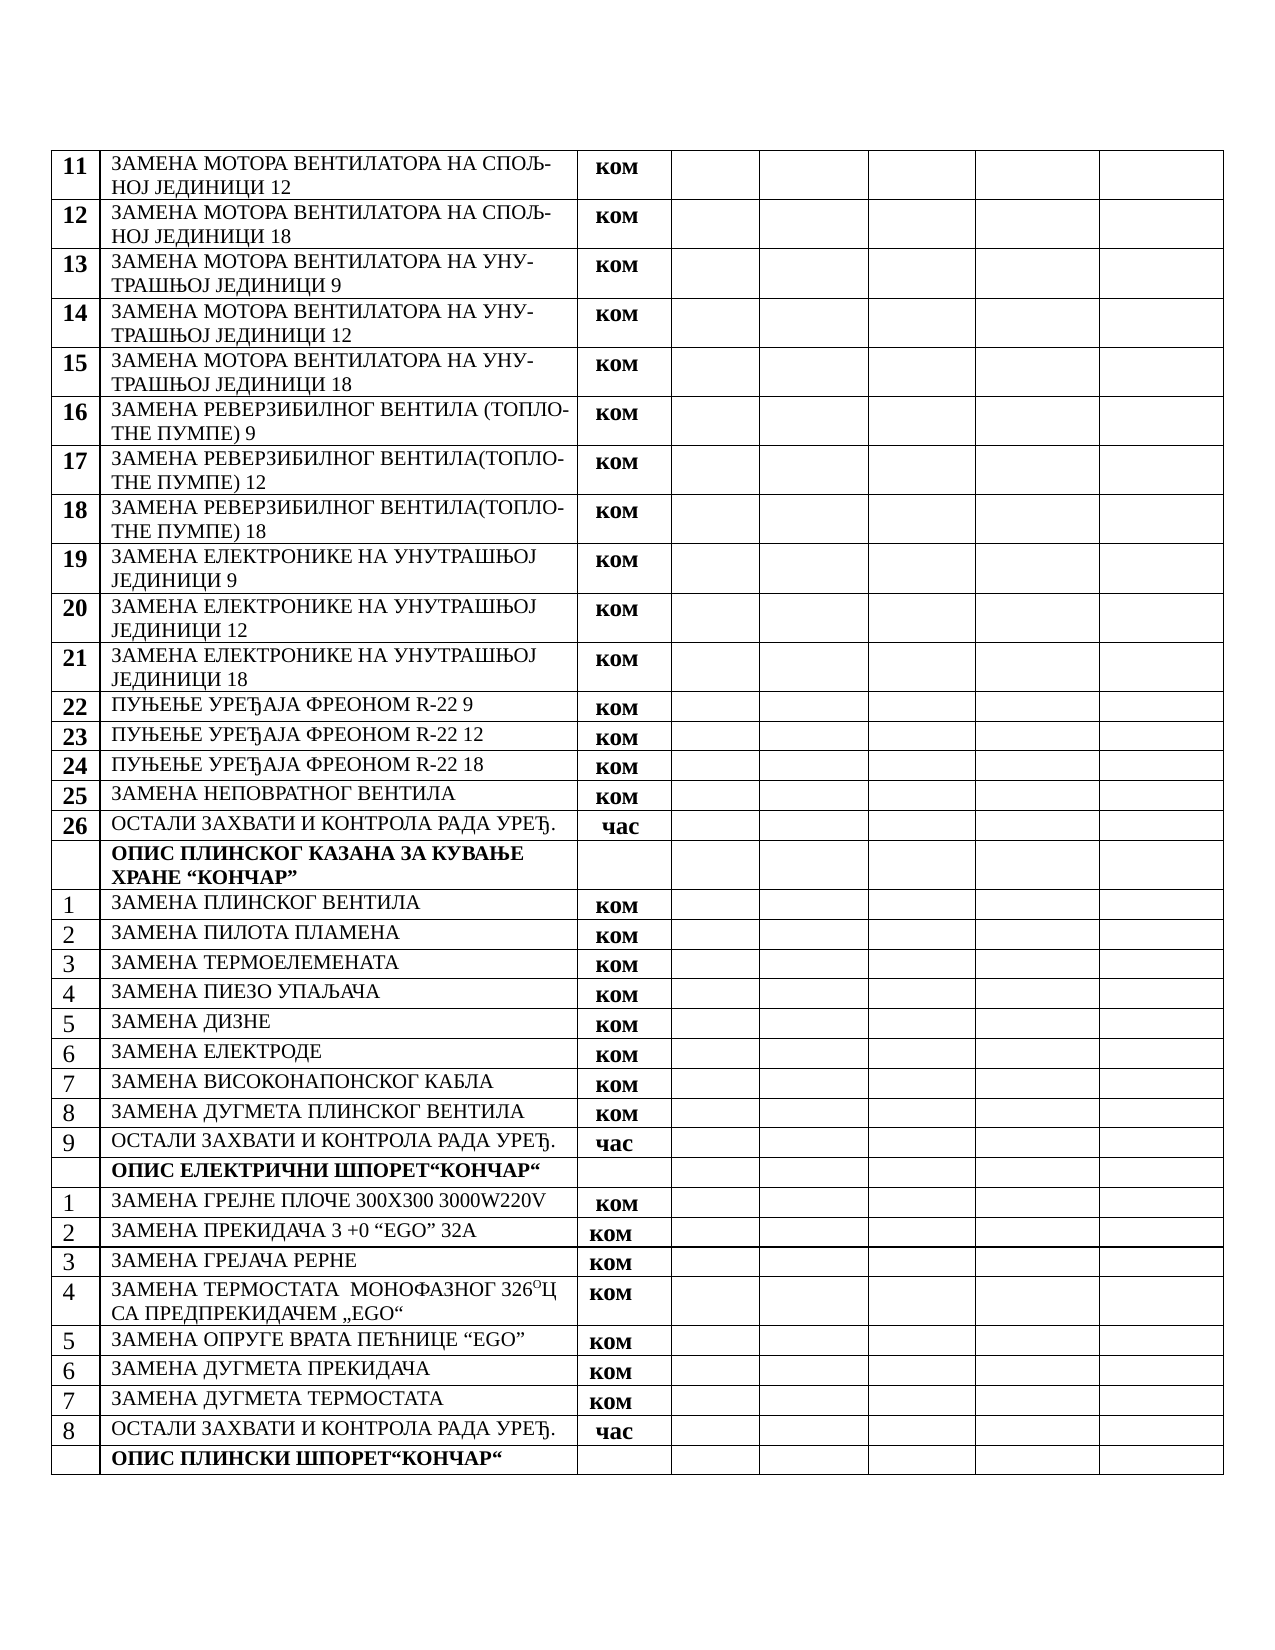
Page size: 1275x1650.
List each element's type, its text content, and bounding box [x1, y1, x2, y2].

table_cell [1100, 781, 1223, 810]
table_cell ком [578, 1039, 671, 1068]
table_cell ЗАМЕНА ЕЛЕКТРОНИКЕ НА УНУТРАШЊОЈ ЈЕДИНИЦИ 18 [101, 643, 577, 691]
table_cell [976, 1218, 1099, 1246]
table_cell ЗАМЕНА ТЕРМОЕЛЕМЕНАТА [101, 950, 577, 978]
table_cell [976, 781, 1099, 810]
table_cell [1100, 151, 1223, 199]
table_cell [1100, 1446, 1223, 1474]
table_cell ОСТАЛИ ЗАХВАТИ И КОНТРОЛА РАДА УРЕЂ. [101, 811, 577, 840]
table_cell ком [578, 979, 671, 1008]
table_cell [869, 249, 975, 297]
table_cell [672, 920, 759, 948]
table_cell ПУЊЕЊЕ УРЕЂАЈА ФРЕОНОМ R-22 12 [101, 722, 577, 750]
table_cell [1100, 1099, 1223, 1127]
table_cell 9 [52, 1128, 99, 1157]
table_cell ЗАМЕНА ТЕРМОСТАТА МОНОФАЗНОГ 326ОЦ СА ПРЕДПРЕКИДАЧЕМ „ЕGО“ [101, 1277, 577, 1325]
table_cell [976, 397, 1099, 445]
table_cell [1100, 200, 1223, 248]
table_cell [869, 692, 975, 721]
table_cell [869, 890, 975, 919]
table_cell 5 [52, 1009, 99, 1038]
table_cell [52, 1158, 99, 1187]
table_cell [1100, 1416, 1223, 1444]
table_cell [760, 1446, 868, 1474]
table_cell ком [578, 1069, 671, 1097]
table_cell [760, 1128, 868, 1157]
table_cell [672, 1446, 759, 1474]
table_cell [869, 397, 975, 445]
table_cell ком [578, 151, 671, 199]
table_cell [869, 151, 975, 199]
table_cell [672, 841, 759, 889]
table_cell [760, 446, 868, 494]
table_cell 1 [52, 1188, 99, 1217]
table_cell [760, 781, 868, 810]
table_cell [1100, 841, 1223, 889]
table_cell [672, 1218, 759, 1246]
table_cell [1100, 299, 1223, 347]
table_cell [1100, 249, 1223, 297]
table_cell [976, 1326, 1099, 1355]
table_cell [760, 200, 868, 248]
table_cell [976, 1158, 1099, 1187]
table_cell [760, 1039, 868, 1068]
table_cell 3 [52, 950, 99, 978]
table_cell ЗАМЕНА ГРЕЈАЧА РЕРНЕ [101, 1248, 577, 1276]
table_cell [976, 1039, 1099, 1068]
table_cell ком [578, 751, 671, 780]
table_cell 13 [52, 249, 99, 297]
table_cell [1100, 1158, 1223, 1187]
table_cell [760, 1277, 868, 1325]
table_cell [760, 950, 868, 978]
table_cell [760, 841, 868, 889]
table_cell ком [578, 1248, 671, 1276]
table_cell [976, 151, 1099, 199]
table_cell ЗАМЕНА МОТОРА ВЕНТИЛАТОРА НА СПОЉ- НОЈ ЈЕДИНИЦИ 18 [101, 200, 577, 248]
table_cell [1100, 1069, 1223, 1097]
table_cell ЗАМЕНА МОТОРА ВЕНТИЛАТОРА НА УНУ- ТРАШЊОЈ ЈЕДИНИЦИ 12 [101, 299, 577, 347]
table_cell ком [578, 1218, 671, 1246]
table_cell [976, 890, 1099, 919]
table_cell 14 [52, 299, 99, 347]
table_cell 8 [52, 1416, 99, 1444]
table_cell [869, 1326, 975, 1355]
table_cell [672, 1356, 759, 1385]
table_cell [1100, 1009, 1223, 1038]
table_cell ЗАМЕНА ЕЛЕКТРОНИКЕ НА УНУТРАШЊОЈ ЈЕДИНИЦИ 12 [101, 594, 577, 642]
table_cell [760, 1248, 868, 1276]
table_cell ЗАМЕНА ДУГМЕТА ПРЕКИДАЧА [101, 1356, 577, 1385]
table_cell [869, 544, 975, 592]
table_cell [672, 692, 759, 721]
table_cell [976, 692, 1099, 721]
table_cell [976, 1099, 1099, 1127]
table_cell [578, 841, 671, 889]
table_cell [1100, 544, 1223, 592]
table_cell [869, 950, 975, 978]
table_cell ком [578, 544, 671, 592]
table_cell ком [578, 1099, 671, 1127]
table_cell [672, 950, 759, 978]
table_cell [869, 722, 975, 750]
table_cell [976, 495, 1099, 543]
table_cell ОПИС ПЛИНСКОГ КАЗАНА ЗА КУВАЊЕ ХРАНЕ “КОНЧАР” [101, 841, 577, 889]
table_cell [1100, 1326, 1223, 1355]
table_cell [976, 1128, 1099, 1157]
table_cell 19 [52, 544, 99, 592]
table_cell ЗАМЕНА МОТОРА ВЕНТИЛАТОРА НА СПОЉ- НОЈ ЈЕДИНИЦИ 12 [101, 151, 577, 199]
table_cell [869, 348, 975, 396]
table_cell ком [578, 249, 671, 297]
table_cell [976, 1416, 1099, 1444]
table_cell [976, 979, 1099, 1008]
table_cell [869, 811, 975, 840]
table_cell ком [578, 950, 671, 978]
table_cell [672, 1099, 759, 1127]
table_cell 11 [52, 151, 99, 199]
table_cell ЗАМЕНА ДИЗНЕ [101, 1009, 577, 1038]
table_cell ЗАМЕНА РЕВЕРЗИБИЛНОГ ВЕНТИЛА(ТОПЛО- ТНЕ ПУМПЕ) 18 [101, 495, 577, 543]
table_cell [976, 1446, 1099, 1474]
table_cell ОПИС ЕЛЕКТРИЧНИ ШПОРЕТ“КОНЧАР“ [101, 1158, 577, 1187]
table_cell ком [578, 722, 671, 750]
table_cell [1100, 1039, 1223, 1068]
table_cell [760, 1099, 868, 1127]
table_cell [760, 1416, 868, 1444]
table_cell [1100, 348, 1223, 396]
table_cell [1100, 1248, 1223, 1276]
table_cell [578, 1158, 671, 1187]
table_cell ком [578, 446, 671, 494]
table_cell [976, 1009, 1099, 1038]
table_cell ком [578, 299, 671, 347]
table_cell [1100, 811, 1223, 840]
table_cell ОСТАЛИ ЗАХВАТИ И КОНТРОЛА РАДА УРЕЂ. [101, 1128, 577, 1157]
table_cell ком [578, 781, 671, 810]
table_cell [672, 348, 759, 396]
table_cell [869, 446, 975, 494]
table_cell [976, 299, 1099, 347]
table_cell час [578, 1416, 671, 1444]
table_cell [869, 1009, 975, 1038]
table_cell [672, 299, 759, 347]
table_cell [672, 1009, 759, 1038]
table_cell 22 [52, 692, 99, 721]
table_cell [52, 1446, 99, 1474]
table_cell ОСТАЛИ ЗАХВАТИ И КОНТРОЛА РАДА УРЕЂ. [101, 1416, 577, 1444]
table_cell [672, 781, 759, 810]
table_cell [760, 544, 868, 592]
table_cell ком [578, 594, 671, 642]
table_cell [976, 643, 1099, 691]
table_cell [672, 890, 759, 919]
table_cell 4 [52, 1277, 99, 1325]
table_cell [1100, 495, 1223, 543]
table_cell [869, 979, 975, 1008]
table_cell [869, 299, 975, 347]
table_cell [760, 594, 868, 642]
table_cell [672, 1069, 759, 1097]
table_cell [976, 200, 1099, 248]
table_cell [1100, 397, 1223, 445]
table_cell [672, 1416, 759, 1444]
table_cell [760, 1218, 868, 1246]
table_cell ЗАМЕНА ПИЛОТА ПЛАМЕНА [101, 920, 577, 948]
table_cell [869, 1218, 975, 1246]
table_cell 17 [52, 446, 99, 494]
table_cell [869, 495, 975, 543]
table_cell ЗАМЕНА НЕПОВРАТНОГ ВЕНТИЛА [101, 781, 577, 810]
table_cell [672, 397, 759, 445]
table_cell [976, 722, 1099, 750]
table_cell [1100, 950, 1223, 978]
table_cell [1100, 1128, 1223, 1157]
table_cell [869, 1446, 975, 1474]
table_cell [869, 1128, 975, 1157]
table_cell [760, 1386, 868, 1415]
table_cell [672, 151, 759, 199]
table_cell [869, 1248, 975, 1276]
table_cell [976, 1277, 1099, 1325]
table_cell ком [578, 692, 671, 721]
table_cell [52, 841, 99, 889]
table_cell [760, 811, 868, 840]
table_cell 23 [52, 722, 99, 750]
table_cell [760, 249, 868, 297]
table_cell [869, 1386, 975, 1415]
table_cell ком [578, 1356, 671, 1385]
table_cell 1 [52, 890, 99, 919]
table_cell ком [578, 920, 671, 948]
table_cell ЗАМЕНА ВИСОКОНАПОНСКОГ КАБЛА [101, 1069, 577, 1097]
table_cell [1100, 751, 1223, 780]
table_cell [1100, 1218, 1223, 1246]
table_cell [760, 348, 868, 396]
table_cell [760, 979, 868, 1008]
table_cell ЗАМЕНА МОТОРА ВЕНТИЛАТОРА НА УНУ- ТРАШЊОЈ ЈЕДИНИЦИ 9 [101, 249, 577, 297]
table_cell [760, 495, 868, 543]
table_cell 7 [52, 1386, 99, 1415]
table_cell [672, 1326, 759, 1355]
table_cell 15 [52, 348, 99, 396]
table_cell 25 [52, 781, 99, 810]
table_cell ЗАМЕНА РЕВЕРЗИБИЛНОГ ВЕНТИЛА(ТОПЛО- ТНЕ ПУМПЕ) 12 [101, 446, 577, 494]
table_cell ком [578, 1277, 671, 1325]
table_cell 6 [52, 1356, 99, 1385]
table_cell [672, 200, 759, 248]
table_cell [1100, 1277, 1223, 1325]
table_cell ЗАМЕНА МОТОРА ВЕНТИЛАТОРА НА УНУ- ТРАШЊОЈ ЈЕДИНИЦИ 18 [101, 348, 577, 396]
table_cell [760, 1158, 868, 1187]
table_cell ком [578, 397, 671, 445]
table_cell [1100, 446, 1223, 494]
table_cell [976, 446, 1099, 494]
table_cell ЗАМЕНА ДУГМЕТА ПЛИНСКОГ ВЕНТИЛА [101, 1099, 577, 1127]
table_cell [672, 1188, 759, 1217]
table_cell [869, 643, 975, 691]
table_cell 21 [52, 643, 99, 691]
table_cell [869, 1158, 975, 1187]
table_cell [760, 890, 868, 919]
table_cell [760, 643, 868, 691]
table_cell ком [578, 200, 671, 248]
table_cell [672, 249, 759, 297]
table_cell ЗАМЕНА ПРЕКИДАЧА 3 +0 “ЕGО” 32А [101, 1218, 577, 1246]
table_cell 18 [52, 495, 99, 543]
table_cell 20 [52, 594, 99, 642]
table_cell 5 [52, 1326, 99, 1355]
table_cell [672, 1248, 759, 1276]
table_cell ЗАМЕНА ЕЛЕКТРОНИКЕ НА УНУТРАШЊОЈ ЈЕДИНИЦИ 9 [101, 544, 577, 592]
table_cell [1100, 722, 1223, 750]
table_cell ЗАМЕНА ГРЕЈНЕ ПЛОЧЕ 300X300 3000W220V [101, 1188, 577, 1217]
table_cell 4 [52, 979, 99, 1008]
table_cell 7 [52, 1069, 99, 1097]
table_cell [760, 1188, 868, 1217]
table_cell [976, 594, 1099, 642]
table_cell [672, 544, 759, 592]
table_cell 2 [52, 1218, 99, 1246]
table_cell [760, 722, 868, 750]
table_cell [760, 751, 868, 780]
table_cell ком [578, 1188, 671, 1217]
table_cell [976, 1356, 1099, 1385]
table_cell [869, 200, 975, 248]
table_cell [1100, 979, 1223, 1008]
table_cell [869, 1039, 975, 1068]
table_cell [672, 811, 759, 840]
table_cell [869, 751, 975, 780]
table_cell [976, 1069, 1099, 1097]
table_cell [1100, 1188, 1223, 1217]
table_cell [672, 446, 759, 494]
table_cell [976, 1386, 1099, 1415]
table_cell [869, 1188, 975, 1217]
table_cell ЗАМЕНА ЕЛЕКТРОДЕ [101, 1039, 577, 1068]
table_cell ЗАМЕНА РЕВЕРЗИБИЛНОГ ВЕНТИЛА (ТОПЛО- ТНЕ ПУМПЕ) 9 [101, 397, 577, 445]
table_cell [1100, 920, 1223, 948]
table_cell 16 [52, 397, 99, 445]
table_cell [976, 348, 1099, 396]
table_cell 6 [52, 1039, 99, 1068]
table_cell 26 [52, 811, 99, 840]
table_cell [760, 1069, 868, 1097]
table_cell [869, 841, 975, 889]
table_cell [760, 1009, 868, 1038]
table_cell 12 [52, 200, 99, 248]
table_cell ком [578, 1326, 671, 1355]
table_cell [672, 594, 759, 642]
table_cell [760, 1356, 868, 1385]
table_cell [976, 751, 1099, 780]
table_cell [869, 594, 975, 642]
table_cell [976, 1248, 1099, 1276]
table_cell 2 [52, 920, 99, 948]
table_cell [760, 299, 868, 347]
table_cell [1100, 692, 1223, 721]
table_cell [869, 1416, 975, 1444]
table_cell [760, 1326, 868, 1355]
table_cell ЗАМЕНА ДУГМЕТА ТЕРМОСТАТА [101, 1386, 577, 1415]
table_cell [672, 495, 759, 543]
table_cell [672, 1039, 759, 1068]
table_cell [976, 950, 1099, 978]
table_cell [976, 544, 1099, 592]
table_cell [672, 1158, 759, 1187]
table_cell [1100, 1386, 1223, 1415]
table_cell 24 [52, 751, 99, 780]
table_cell ком [578, 348, 671, 396]
table_cell ком [578, 643, 671, 691]
table_cell [976, 841, 1099, 889]
table_cell [672, 1277, 759, 1325]
table_cell [578, 1446, 671, 1474]
table_cell [869, 781, 975, 810]
table_cell ЗАМЕНА ПИЕЗО УПАЉАЧА [101, 979, 577, 1008]
table_cell [1100, 1356, 1223, 1385]
table_cell ком [578, 890, 671, 919]
table_cell ЗАМЕНА ПЛИНСКОГ ВЕНТИЛА [101, 890, 577, 919]
table_cell ком [578, 1386, 671, 1415]
table_cell [672, 643, 759, 691]
table_cell [976, 811, 1099, 840]
table_cell [672, 1386, 759, 1415]
table_cell [976, 920, 1099, 948]
table_cell [672, 1128, 759, 1157]
table_cell [672, 979, 759, 1008]
table_cell [976, 1188, 1099, 1217]
table_cell [760, 920, 868, 948]
table_cell [760, 397, 868, 445]
table_cell час [578, 1128, 671, 1157]
table_cell час [578, 811, 671, 840]
table_cell [760, 151, 868, 199]
table_cell [1100, 890, 1223, 919]
table_cell [672, 751, 759, 780]
table_cell [1100, 594, 1223, 642]
table_cell [760, 692, 868, 721]
table_cell [869, 1356, 975, 1385]
table_cell [869, 1099, 975, 1127]
table_cell ЗАМЕНА ОПРУГЕ ВРАТА ПЕЋНИЦЕ “ЕGО” [101, 1326, 577, 1355]
table_cell ком [578, 1009, 671, 1038]
table_cell 3 [52, 1248, 99, 1276]
table_cell ПУЊЕЊЕ УРЕЂАЈА ФРЕОНОМ R-22 9 [101, 692, 577, 721]
table_cell [869, 920, 975, 948]
table_cell [869, 1277, 975, 1325]
table_cell ОПИС ПЛИНСКИ ШПОРЕТ“КОНЧАР“ [101, 1446, 577, 1474]
table_cell ПУЊЕЊЕ УРЕЂАЈА ФРЕОНОМ R-22 18 [101, 751, 577, 780]
table_cell [869, 1069, 975, 1097]
table_cell ком [578, 495, 671, 543]
table_cell [976, 249, 1099, 297]
table_cell 8 [52, 1099, 99, 1127]
table_cell [1100, 643, 1223, 691]
table_cell [672, 722, 759, 750]
